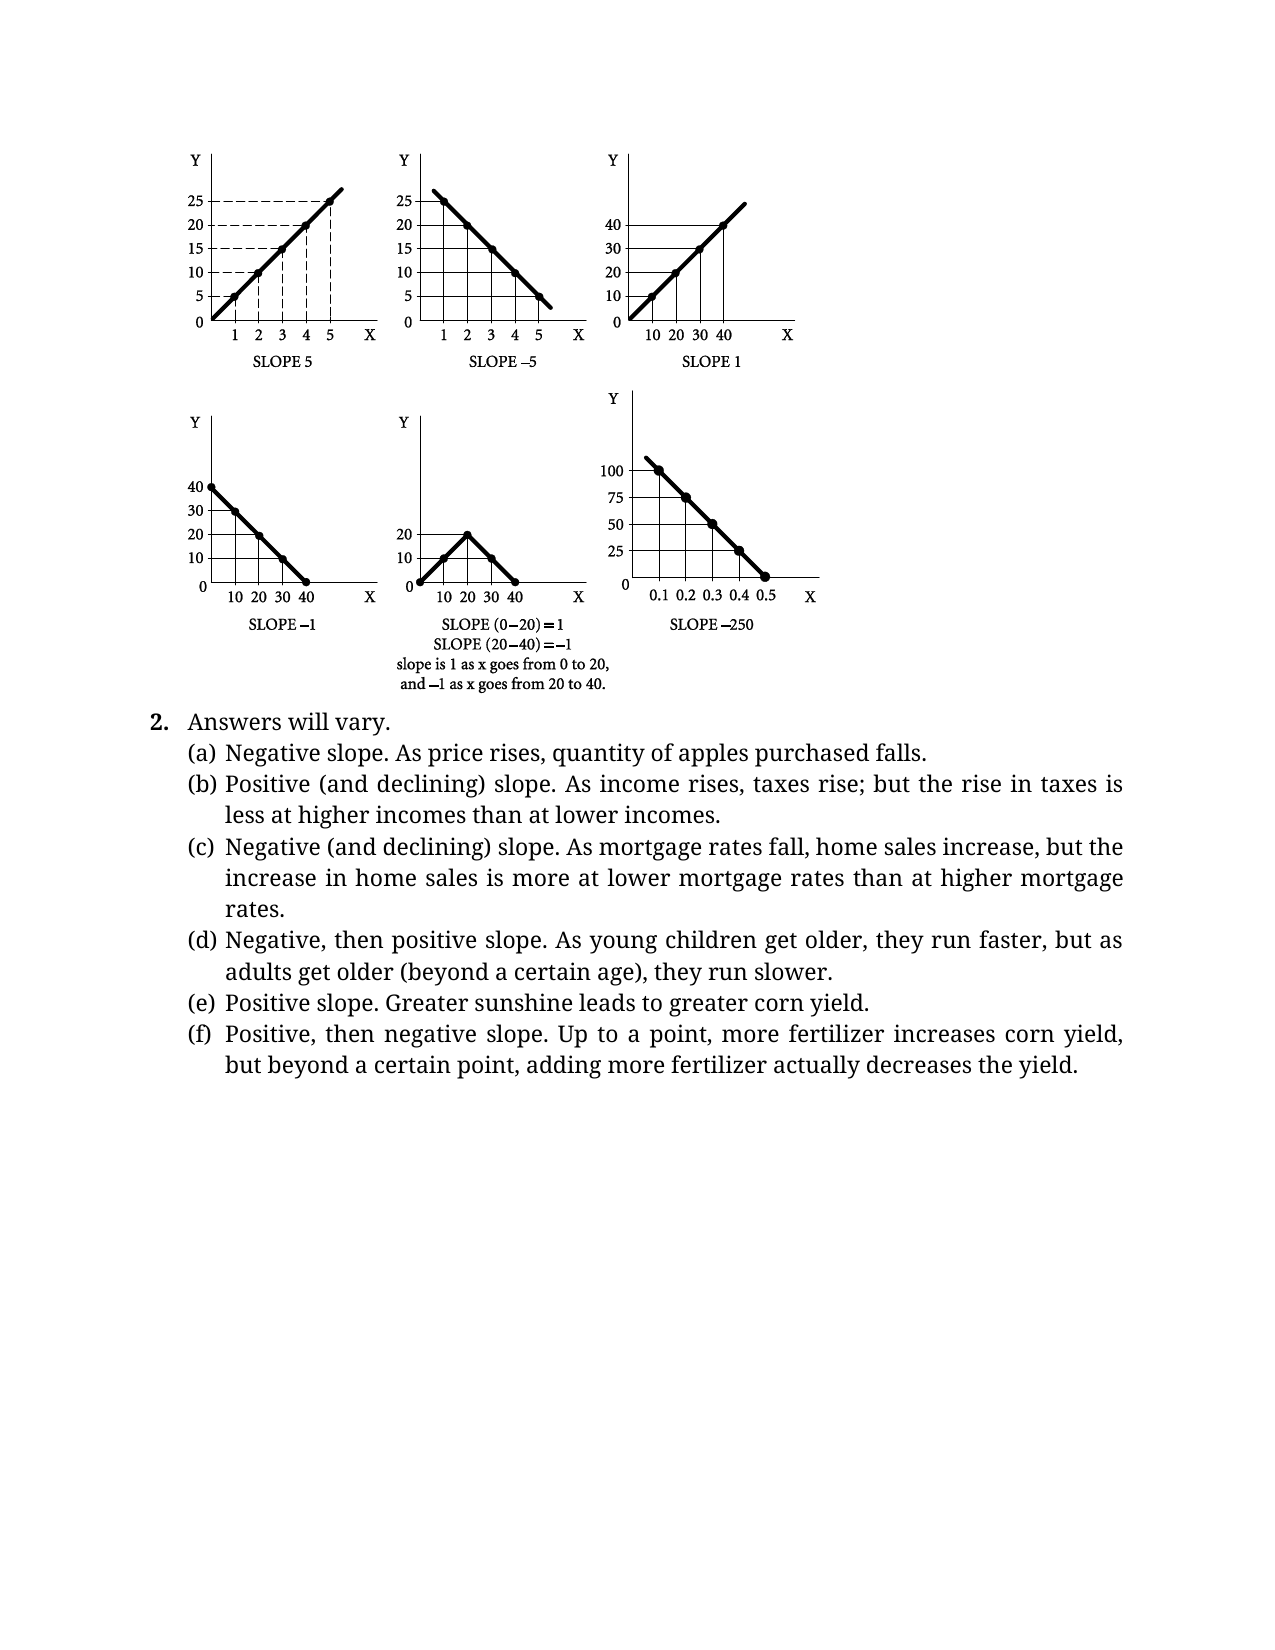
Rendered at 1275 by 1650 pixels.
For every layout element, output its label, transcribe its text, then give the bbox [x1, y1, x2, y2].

text 2. Answers will vary. [150, 706, 1125, 737]
text (a) Negative slope. As price rises, quantity of apples purchased falls. [150, 737, 1125, 768]
text (e) Positive slope. Greater sunshine leads to greater corn yield. [150, 987, 1125, 1018]
text (b) Positive (and declining) slope. As income rises, taxes rise; but the rise in taxes is less at higher incomes than at lower incomes. [150, 768, 1125, 831]
text (c) Negative (and declining) slope. As mortgage rates fall, home sales increase, but the increase in home sales is more at lower mortgage rates than at higher mortgage rates. [150, 831, 1125, 924]
text (f) Positive, then negative slope. Up to a point, more fertilizer increases corn yield, but beyond a certain point, adding more fertilizer actually decreases the yield. [150, 1018, 1125, 1081]
text (d) Negative, then positive slope. As young children get older, they run faster, but as adults get older (beyond a certain age), they run slower. [150, 924, 1125, 987]
